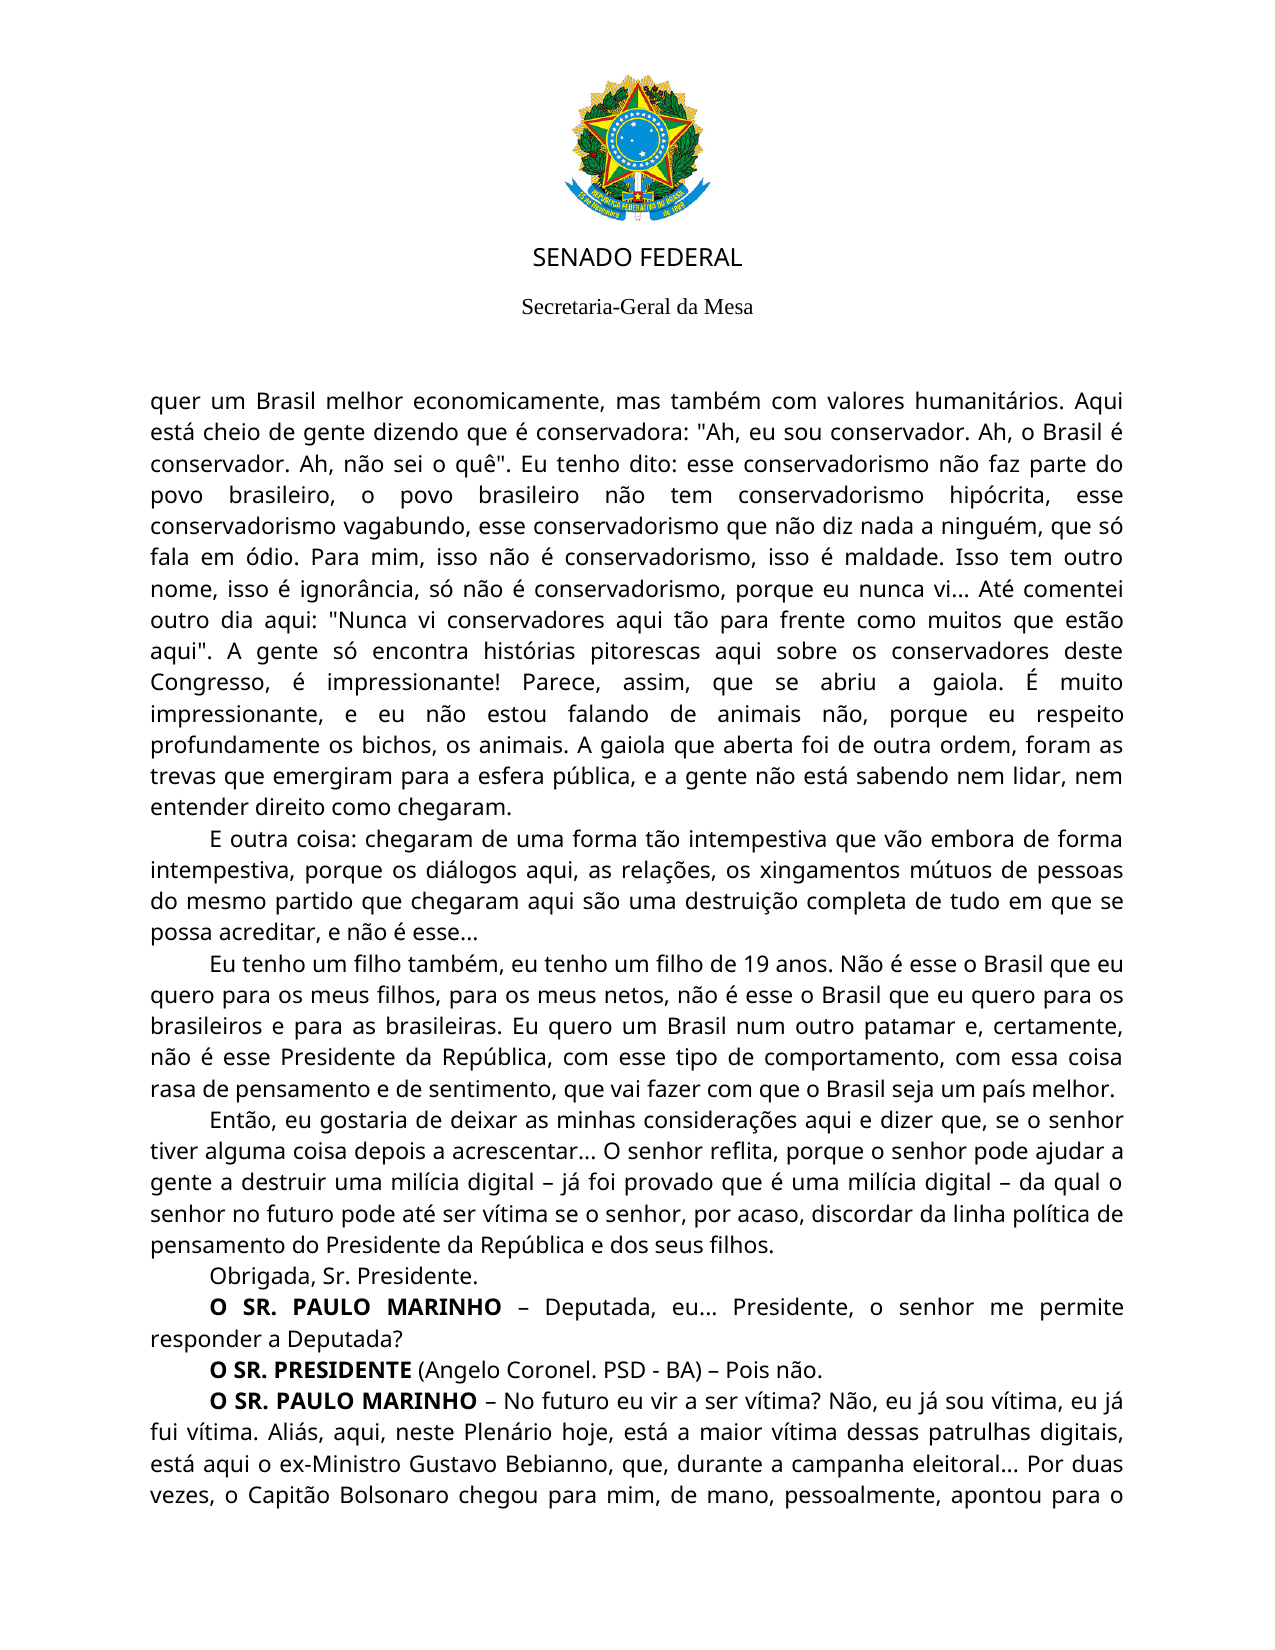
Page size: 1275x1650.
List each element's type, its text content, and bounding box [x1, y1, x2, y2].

text O SR. PRESIDENTE (Angelo Coronel. PSD - BA) – Pois não. [150, 1354, 1125, 1385]
text E outra coisa: chegaram de uma forma tão intempestiva que vão embora de forma intempestiva, porque os diálogos aqui, as relações, os xingamentos mútuos de pessoas do mesmo partido que chegaram aqui são uma destruição completa de tudo em que se possa acreditar, e não é esse... [150, 822, 1125, 947]
text O SR. PAULO MARINHO – Deputada, eu... Presidente, o senhor me permite responder a Deputada? [150, 1291, 1125, 1354]
text Então, eu gostaria de deixar as minhas considerações aqui e dizer que, se o senhor tiver alguma coisa depois a acrescentar... O senhor reflita, porque o senhor pode ajudar a gente a destruir uma milícia digital – já foi provado que é uma milícia digital – da qual o senhor no futuro pode até ser vítima se o senhor, por acaso, discordar da linha política de pensamento do Presidente da República e dos seus filhos. [150, 1104, 1125, 1260]
picture [564, 75, 711, 221]
text Eu tenho um filho também, eu tenho um filho de 19 anos. Não é esse o Brasil que eu quero para os meus filhos, para os meus netos, não é esse o Brasil que eu quero para os brasileiros e para as brasileiras. Eu quero um Brasil num outro patamar e, certamente, não é esse Presidente da República, com esse tipo de comportamento, com essa coisa rasa de pensamento e de sentimento, que vai fazer com que o Brasil seja um país melhor. [150, 947, 1125, 1104]
text Obrigada, Sr. Presidente. [150, 1260, 1125, 1291]
